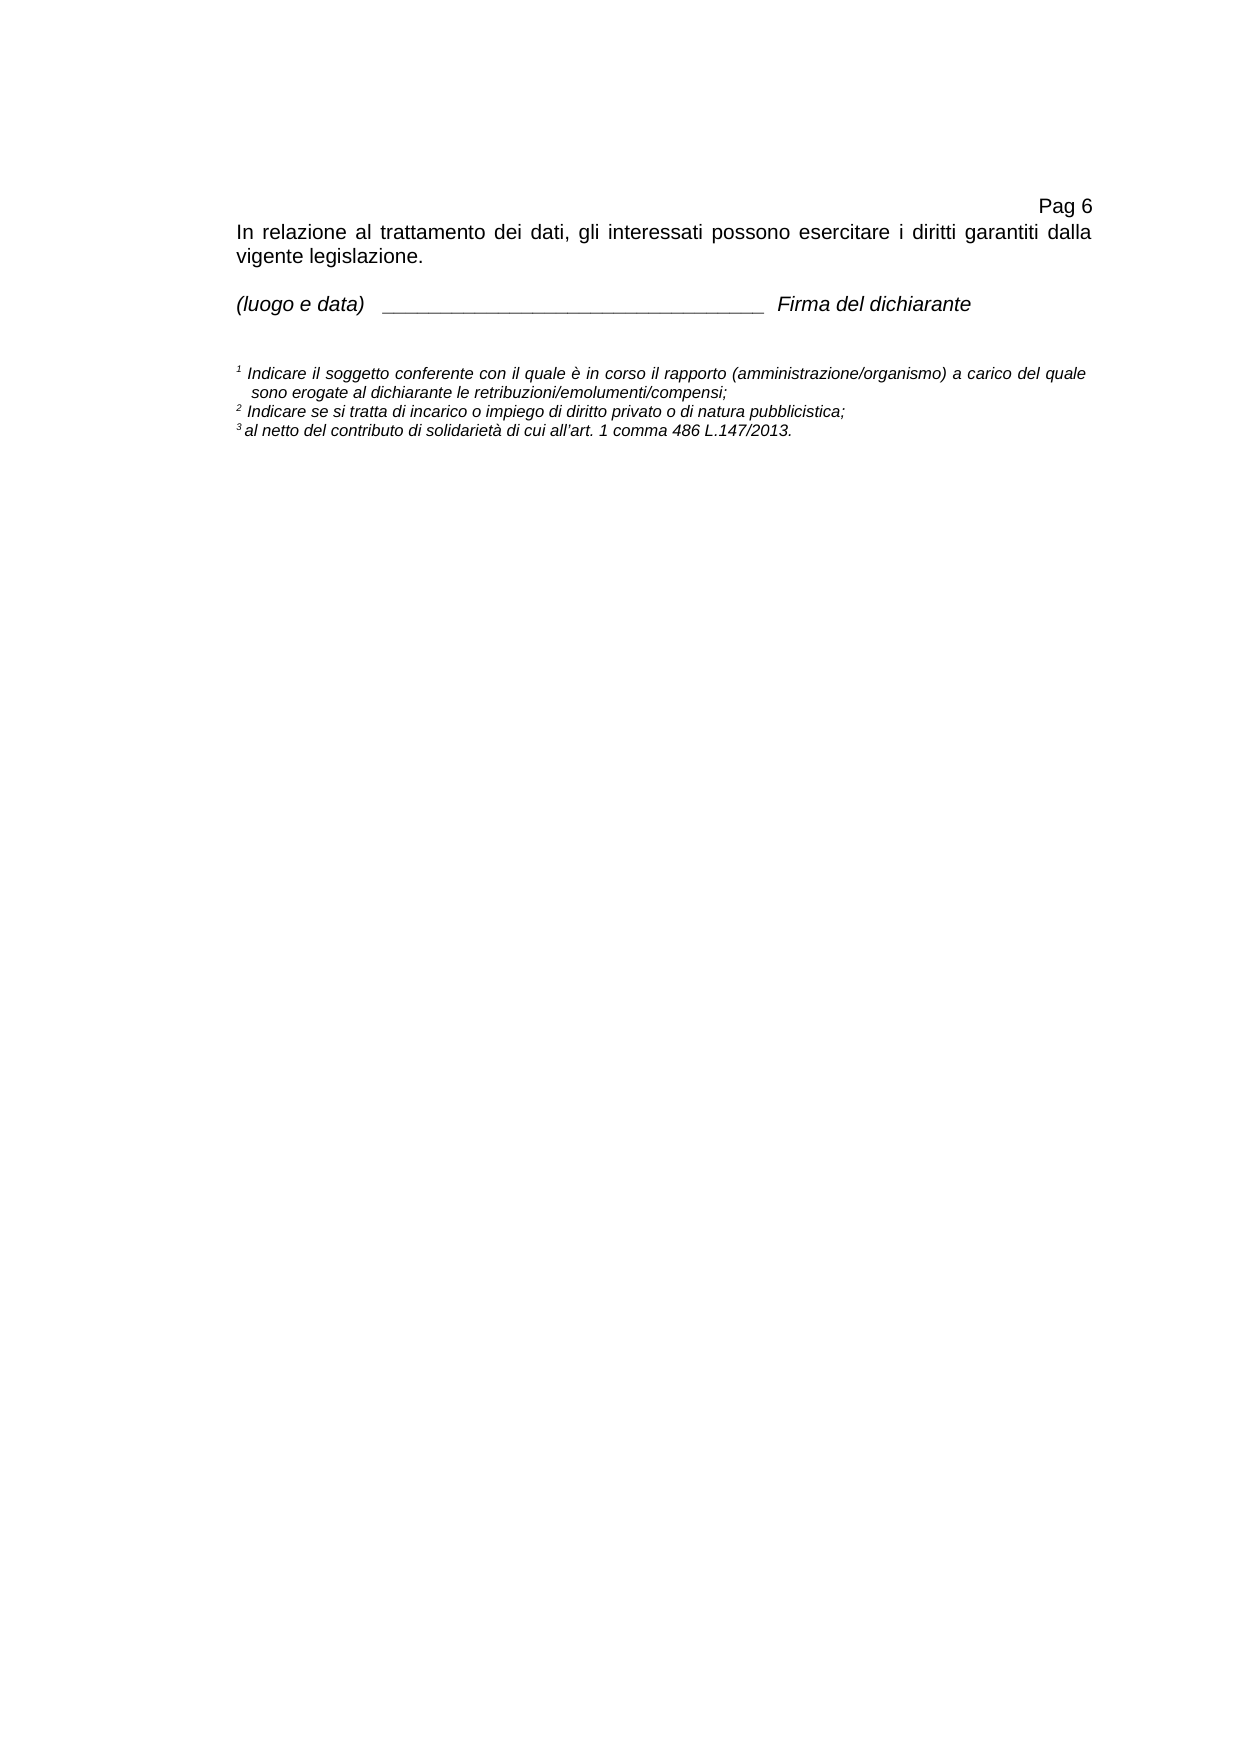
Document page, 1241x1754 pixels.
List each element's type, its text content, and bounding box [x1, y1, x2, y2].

text 1 Indicare il soggetto conferente con il quale è in corso il rapporto (amministrazione/organismo) a carico del quale sono erogate al dichiarante le retribuzioni/emolumenti/compensi; [236, 363, 1092, 402]
text In relazione al trattamento dei dati, gli interessati possono esercitare i diritti garantiti dalla vigente legislazione. [236, 220, 1092, 268]
text (luogo e data) _________________________________ Firma del dichiarante [236, 292, 1092, 339]
text 3 al netto del contributo di solidarietà di cui all’art. 1 comma 486 L.147/2013. [236, 421, 1092, 440]
text 2 Indicare se si tratta di incarico o impiego di diritto privato o di natura pubblicistica; [236, 402, 1092, 421]
